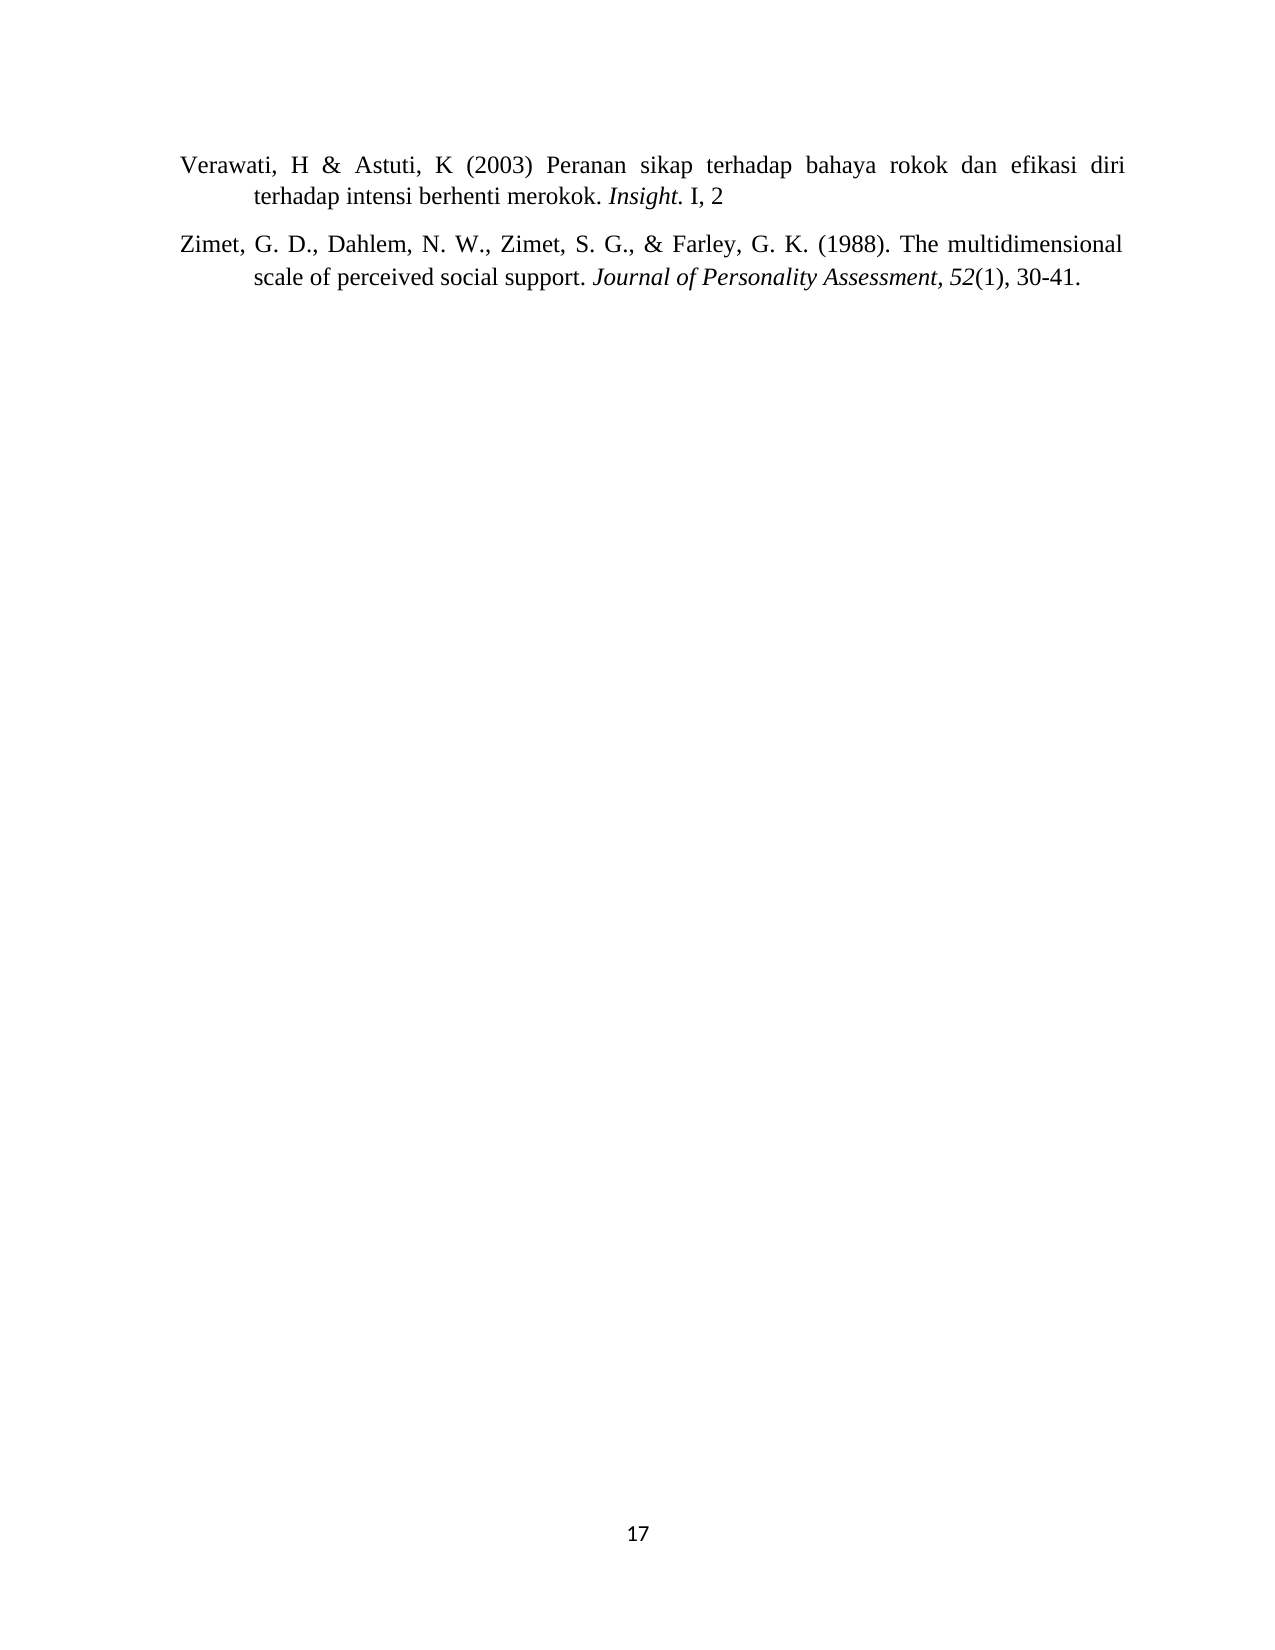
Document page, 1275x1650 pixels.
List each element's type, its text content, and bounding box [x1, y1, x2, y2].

text Zimet, G. D., Dahlem, N. W., Zimet, S. G., & Farley, G. K. (1988). The multidimensional scale of perceived social support. Journal of Personality Assessment, 52(1), 30-41. [179, 229, 1125, 291]
text Verawati, H & Astuti, K (2003) Peranan sikap terhadap bahaya rokok dan efikasi diri terhadap intensi berhenti merokok. Insight. I, 2 [179, 150, 1125, 210]
